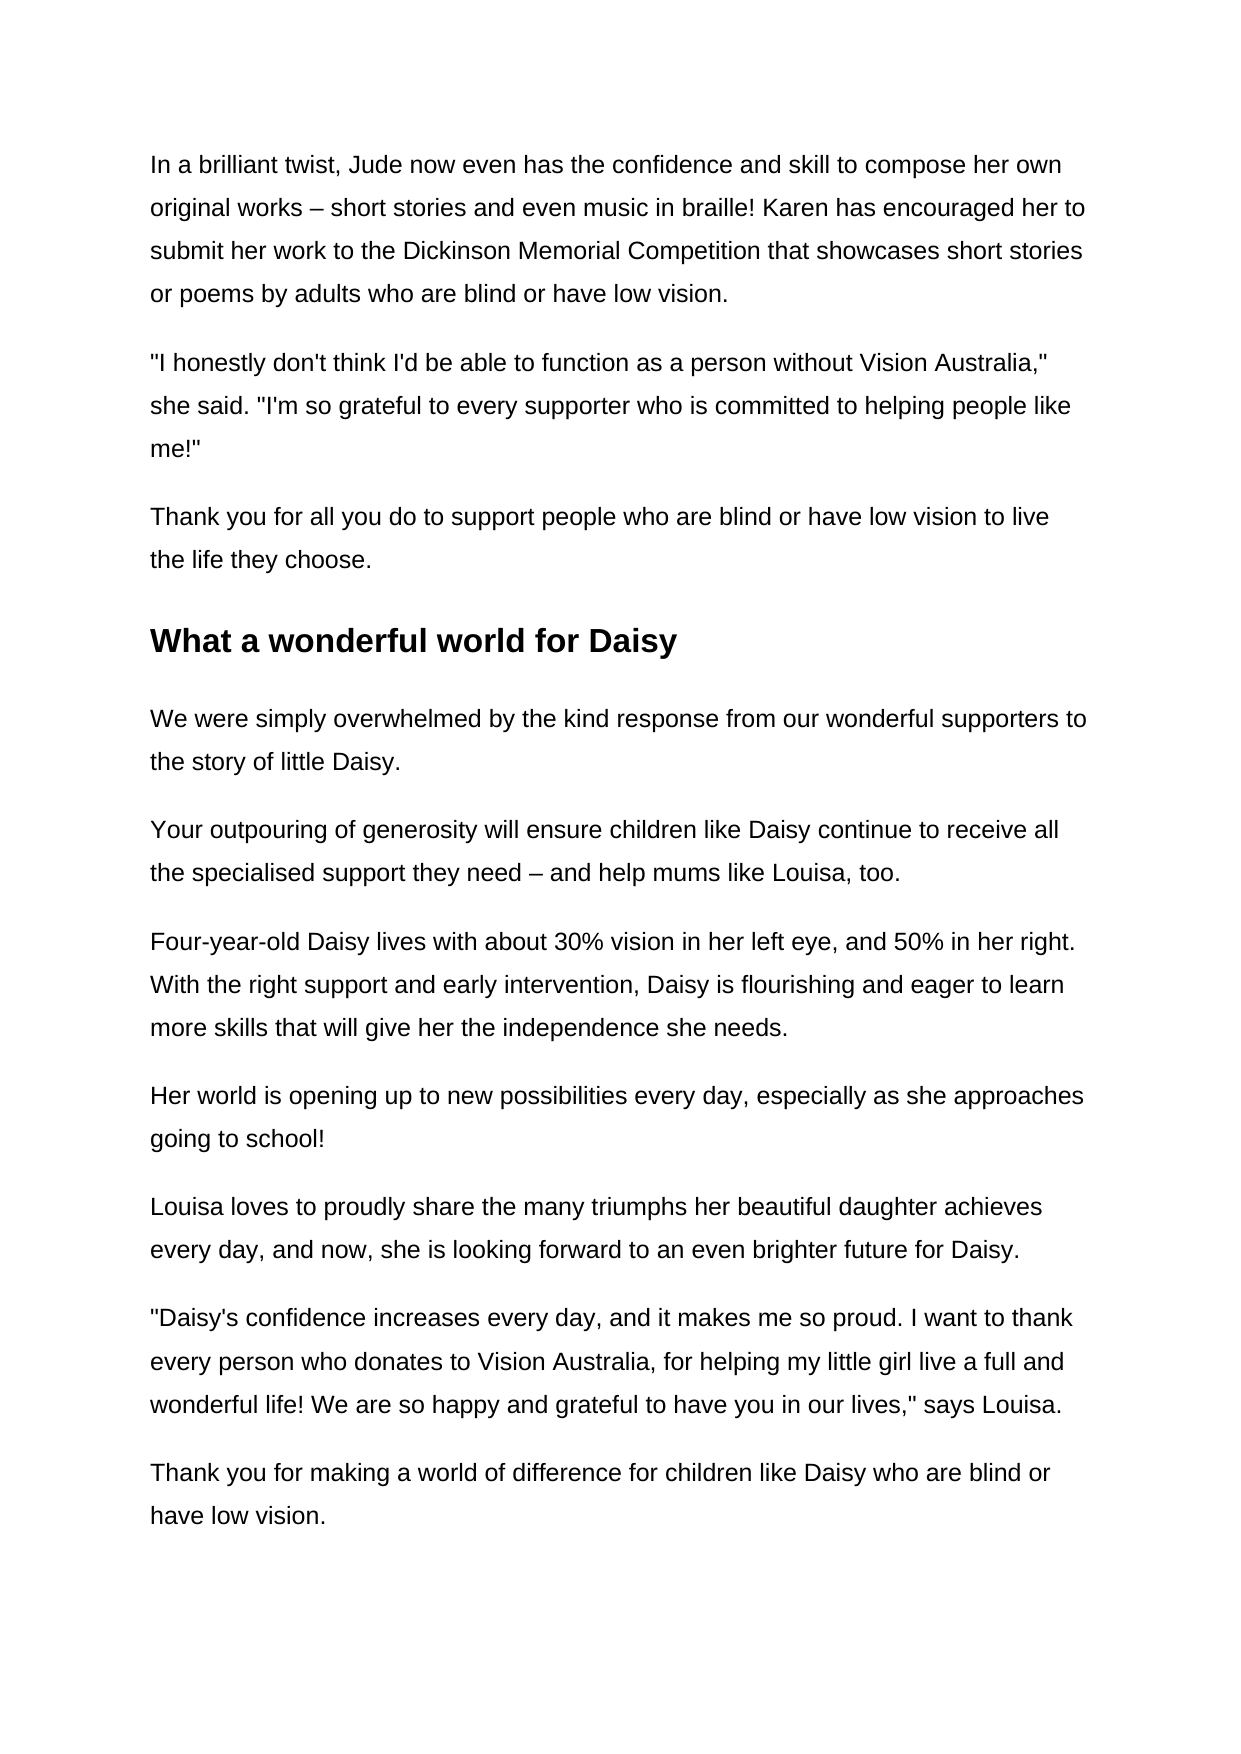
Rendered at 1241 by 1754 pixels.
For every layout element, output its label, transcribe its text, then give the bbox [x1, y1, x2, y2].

text Thank you for making a world of difference for children like Daisy who are blind or have low vision. [150, 1458, 1090, 1530]
text We were simply overwhelmed by the kind response from our wonderful supporters to the story of little Daisy. [150, 704, 1090, 776]
text Your outpouring of generosity will ensure children like Daisy continue to receive all the specialised support they need – and help mums like Louisa, too. [150, 815, 1090, 887]
subtitle What a wonderful world for Daisy [150, 621, 1090, 660]
text Louisa loves to proudly share the many triumphs her beautiful daughter achieves every day, and now, she is looking forward to an even brighter future for Daisy. [150, 1192, 1090, 1264]
text "Daisy's confidence increases every day, and it makes me so proud. I want to thank every person who donates to Vision Australia, for helping my little girl live a full and wonderful life! We are so happy and grateful to have you in our lives," says Louisa. [150, 1303, 1090, 1418]
text Four-year-old Daisy lives with about 30% vision in her left eye, and 50% in her right. With the right support and early intervention, Daisy is flourishing and eager to learn more skills that will give her the independence she needs. [150, 927, 1090, 1042]
text "I honestly don't think I'd be able to function as a person without Vision Australia," she said. "I'm so grateful to every supporter who is committed to helping people like me!" [150, 347, 1090, 462]
text Her world is opening up to new possibilities every day, especially as she approaches going to school! [150, 1081, 1090, 1153]
text In a brilliant twist, Jude now even has the confidence and skill to compose her own original works – short stories and even music in braille! Karen has encouraged her to submit her work to the Dickinson Memorial Competition that showcases short stories or poems by adults who are blind or have low vision. [150, 150, 1090, 308]
text Thank you for all you do to support people who are blind or have low vision to live the life they choose. [150, 502, 1090, 574]
